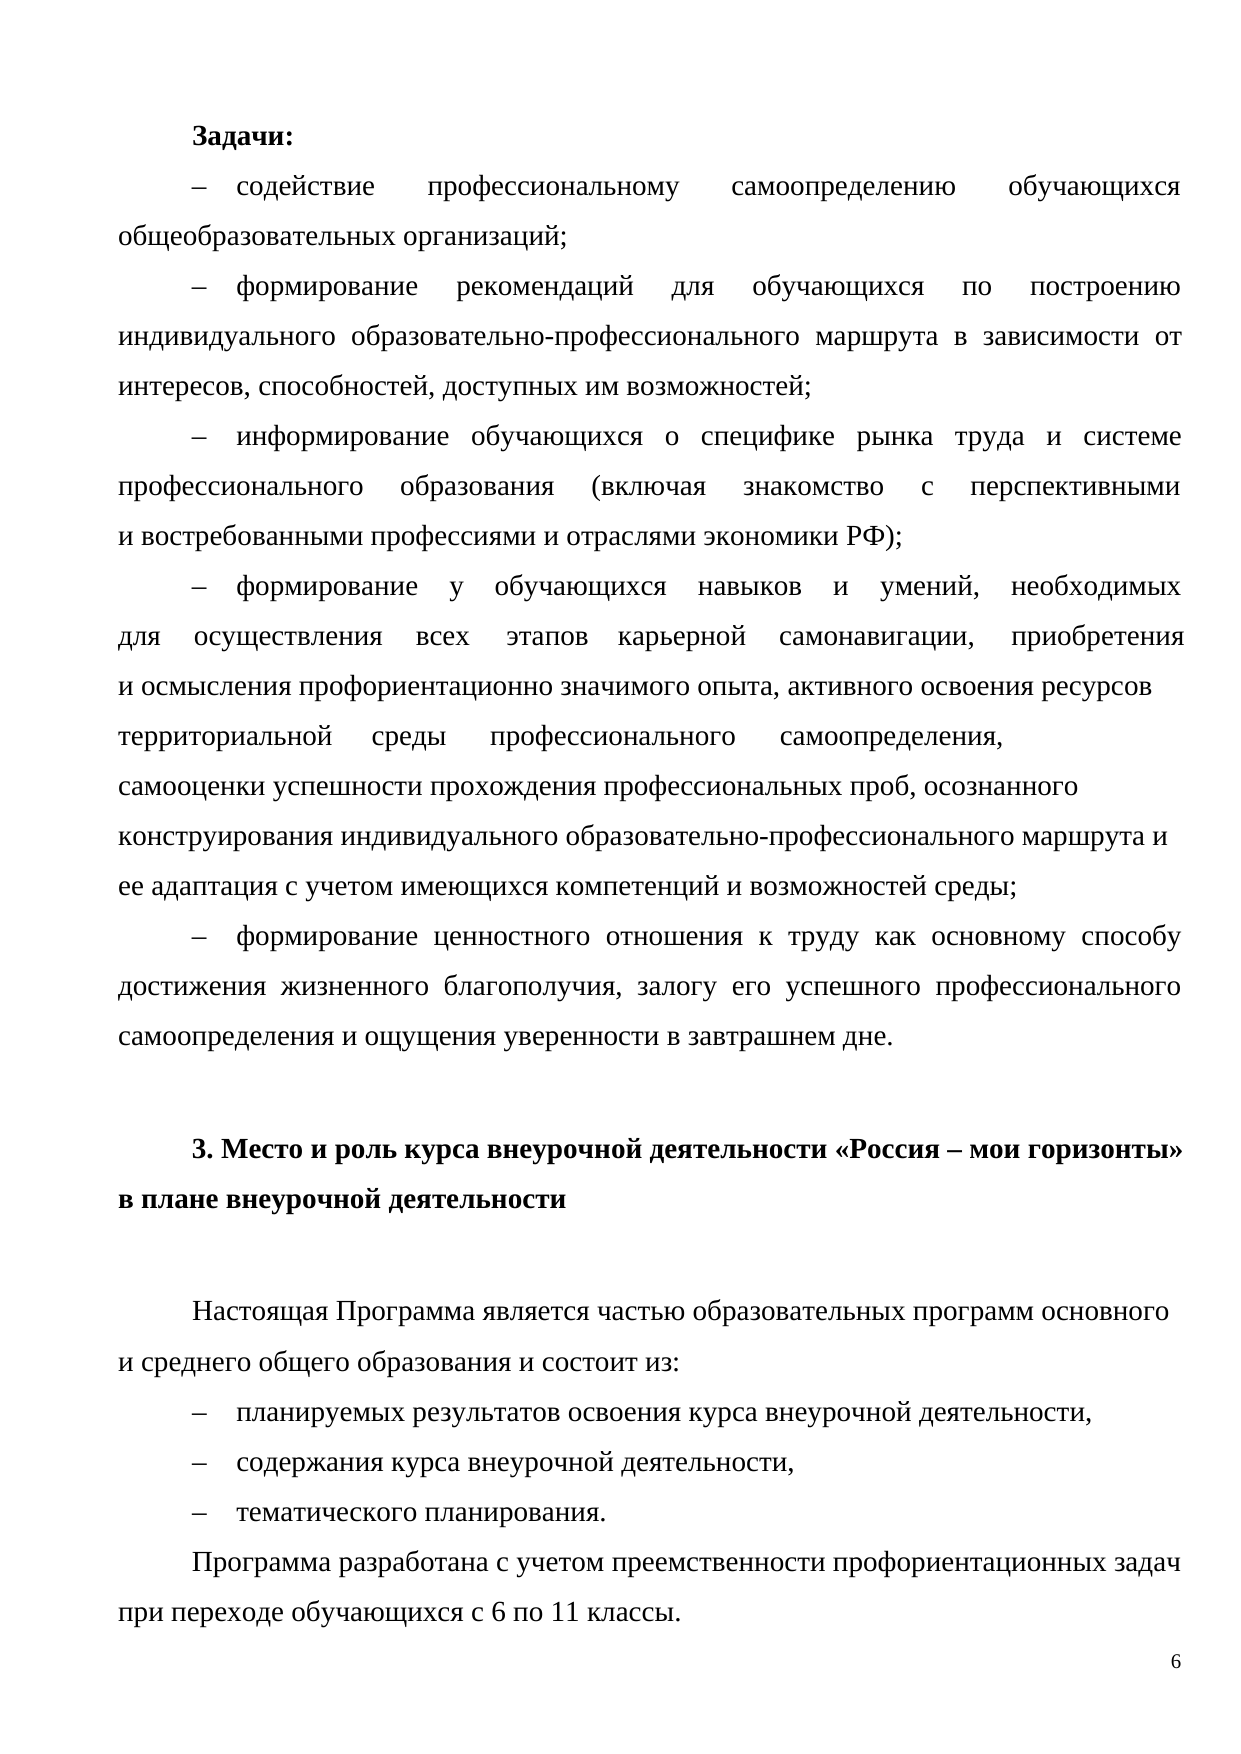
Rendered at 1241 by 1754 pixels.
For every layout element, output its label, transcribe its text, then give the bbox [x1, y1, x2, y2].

text Настоящая Программа является частью образовательных программ основного [192, 1293, 1184, 1327]
text ‒ тематического планирования. [192, 1494, 1184, 1527]
text Задачи: [192, 118, 1184, 151]
text ‒ информирование обучающихся о специфике рынка труда и системе профессионального образования (включая знакомство с перспективными и востребованными профессиями и отраслями экономики РФ); [118, 418, 1183, 552]
text ‒ формирование у обучающихся навыков и умений, необходимых для осуществления всех этапов карьерной самонавигации, приобретения и осмысления профориентационно значимого опыта, активного освоения ресурсов территориальной среды профессионального самоопределения, самооценки успешности прохождения профессиональных проб, осознанного конструирования индивидуального образовательно-профессионального маршрута и ее адаптация с учетом имеющихся компетенций и возможностей среды; [118, 568, 1188, 901]
text ‒ формирование рекомендаций для обучающихся по построению индивидуального образовательно-профессионального маршрута в зависимости от интересов, способностей, доступных им возможностей; [118, 268, 1183, 402]
text ‒ содействие профессиональному самоопределению обучающихся общеобразовательных организаций; [118, 168, 1188, 251]
text 6 [1171, 1649, 1184, 1673]
text 3. Место и роль курса внеурочной деятельности «Россия – мои горизонты» в плане внеурочной деятельности [118, 1131, 1189, 1215]
text Программа разработана с учетом преемственности профориентационных задач при переходе обучающихся с 6 по 11 классы. [118, 1544, 1188, 1628]
text ‒ формирование ценностного отношения к труду как основному способу достижения жизненного благополучия, залогу его успешного профессионального самоопределения и ощущения уверенности в завтрашнем дне. [118, 918, 1182, 1052]
text и среднего общего образования и состоит из: [118, 1344, 1184, 1377]
text ‒ планируемых результатов освоения курса внеурочной деятельности, ‒ содержания курса внеурочной деятельности, [192, 1394, 1100, 1477]
